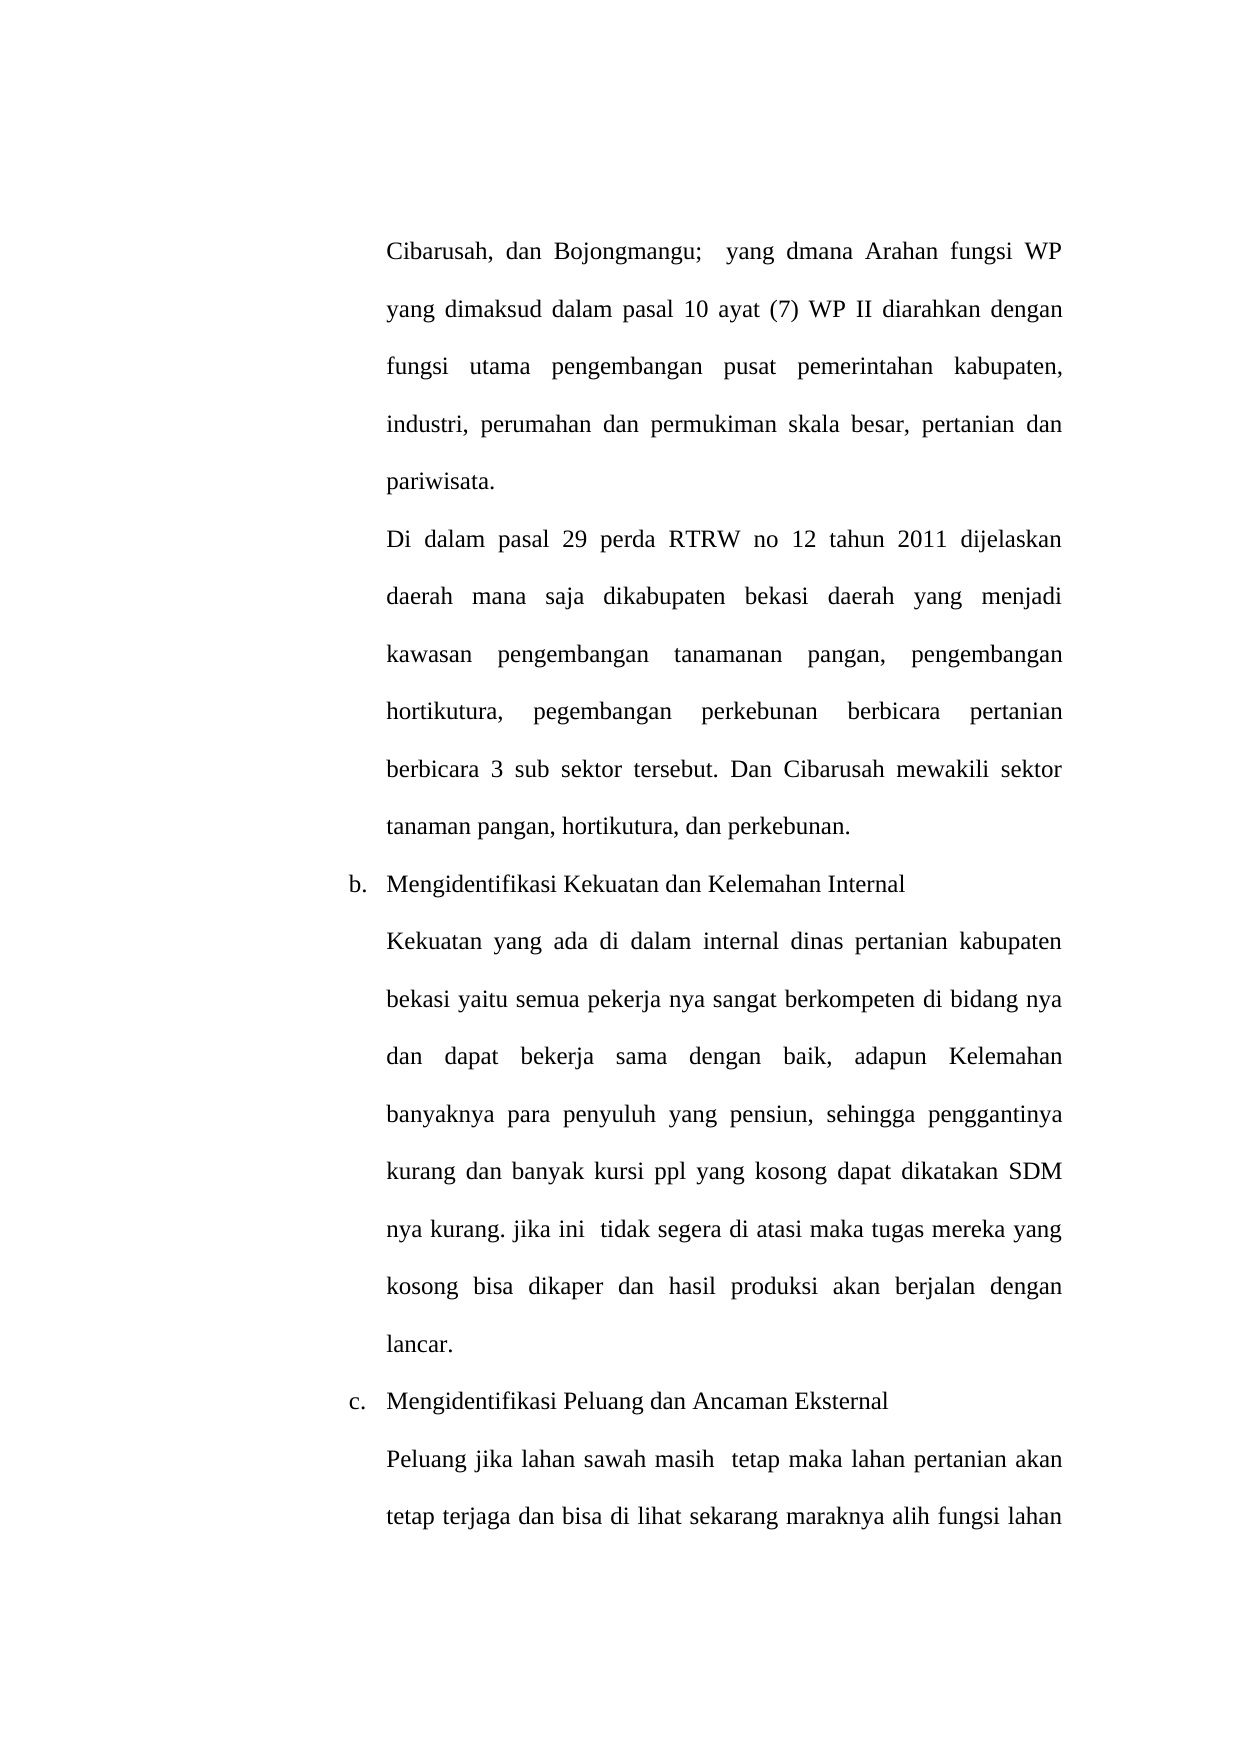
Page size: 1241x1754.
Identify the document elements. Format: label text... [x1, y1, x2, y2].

list Mengidentifikasi Peluang dan Ancaman Eksternal [349, 1386, 1063, 1415]
list Kekuatan yang ada di dalam internal dinas pertanian kabupaten bekasi yaitu semua pekerja nya sangat berkompeten di bidang nya dan dapat bekerja sama dengan baik, adapun Kelemahan banyaknya para penyuluh yang pensiun, sehingga penggantinya kurang dan banyak kursi ppl yang kosong dapat dikatakan SDM nya kurang. jika ini tidak segera di atasi maka tugas mereka yang kosong bisa dikaper dan hasil produksi akan berjalan dengan lancar. [386, 926, 1063, 1357]
list Di dalam pasal 29 perda RTRW no 12 tahun 2011 dijelaskan daerah mana saja dikabupaten bekasi daerah yang menjadi kawasan pengembangan tanamanan pangan, pengembangan hortikutura, pegembangan perkebunan berbicara pertanian berbicara 3 sub sektor tersebut. Dan Cibarusah mewakili sektor tanaman pangan, hortikutura, dan perkebunan. [386, 524, 1063, 840]
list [386, 236, 1063, 495]
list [386, 1444, 1063, 1530]
list Mengidentifikasi Kekuatan dan Kelemahan Internal [349, 869, 1063, 897]
